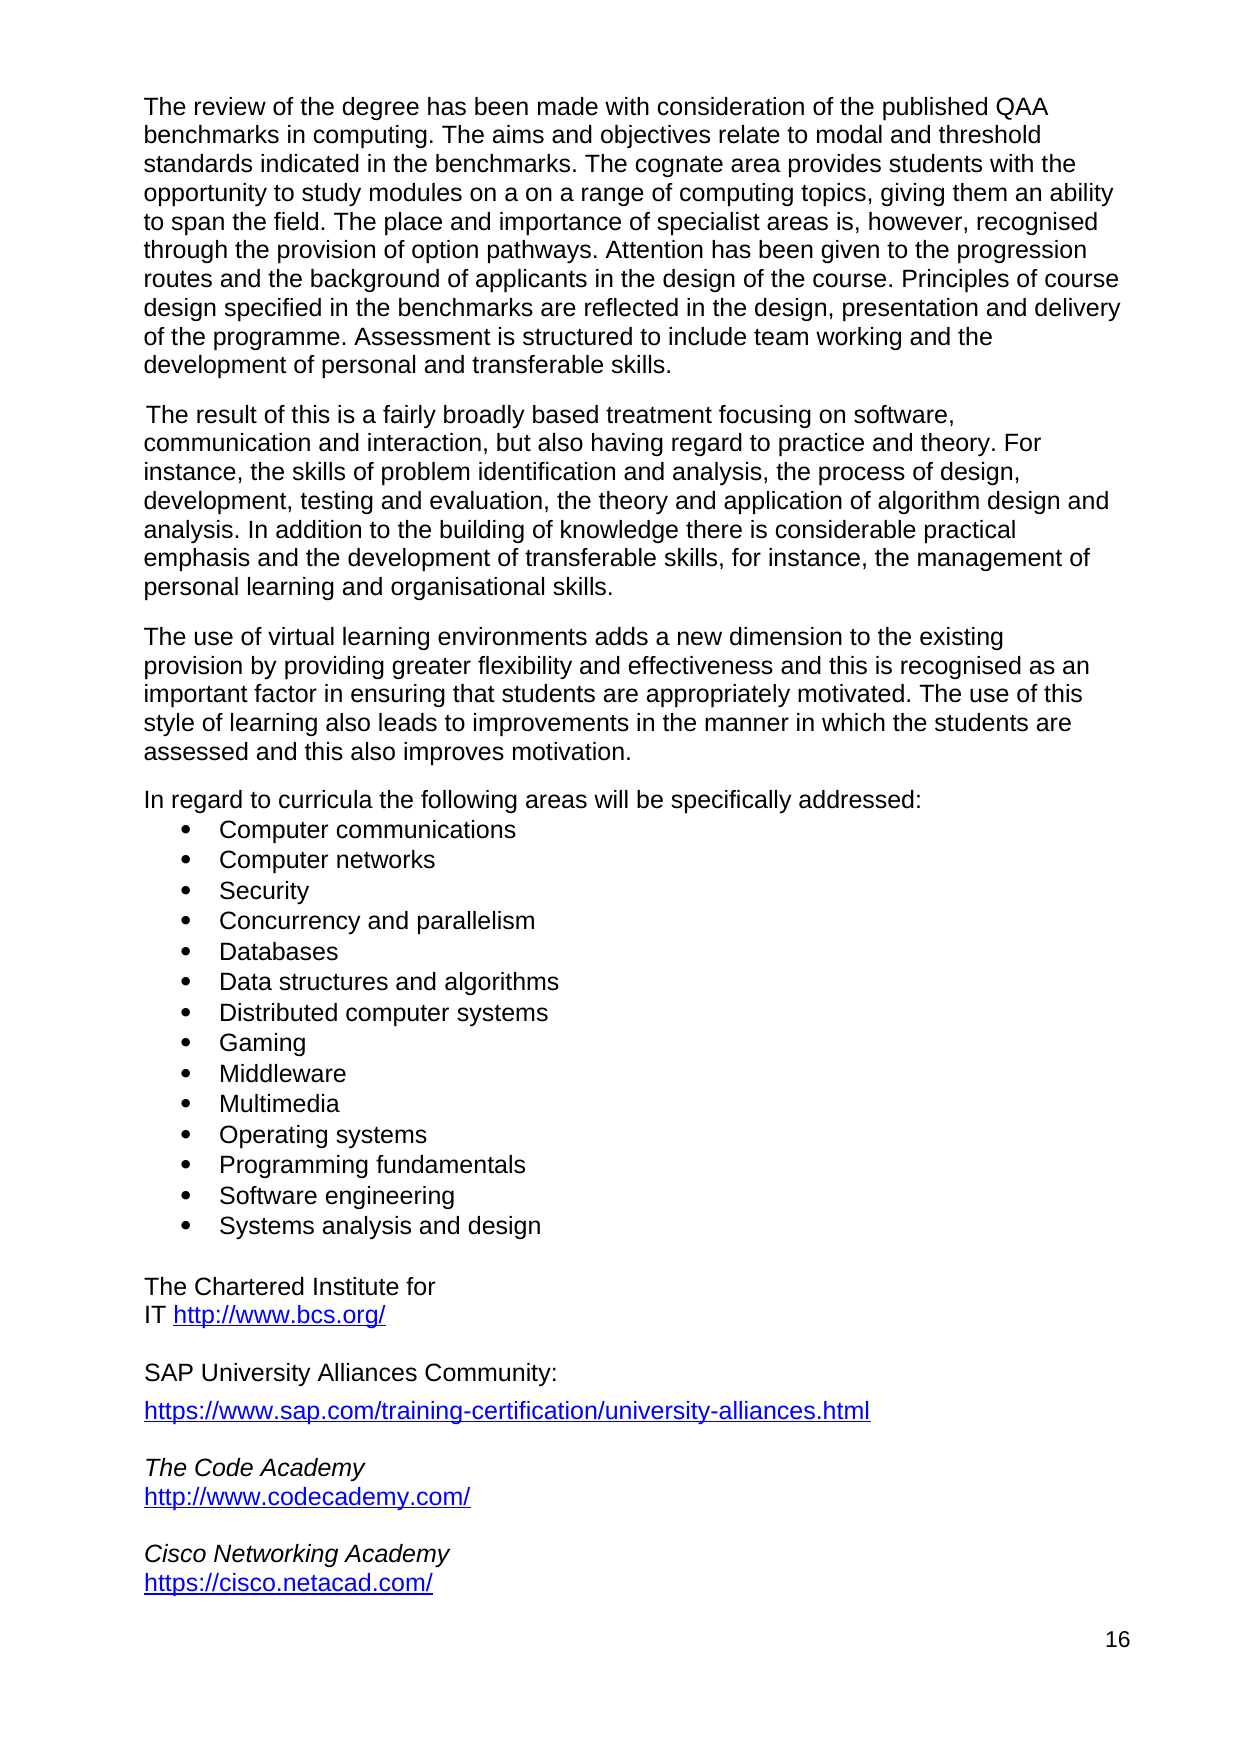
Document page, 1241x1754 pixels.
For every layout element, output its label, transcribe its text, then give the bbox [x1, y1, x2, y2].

text The review of the degree has been made with consideration of the published QAA benchmarks in computing. The aims and objectives relate to modal and threshold standards indicated in the benchmarks. The cognate area provides students with the opportunity to study modules on a on a range of computing topics, giving them an ability to span the field. The place and importance of specialist areas is, however, recognised through the provision of option pathways. Attention has been given to the progression routes and the background of applicants in the design of the course. Principles of course design specified in the benchmarks are reflected in the design, presentation and delivery of the programme. Assessment is structured to include team working and the development of personal and transferable skills. [143, 92, 1140, 379]
list Distributed computer systems [181, 997, 1140, 1027]
text http://www.codecademy.com/ [144, 1482, 1140, 1511]
list Operating systems [181, 1119, 1140, 1149]
list Programming fundamentals [181, 1149, 1140, 1180]
list Computer communications [181, 815, 1140, 845]
list Software engineering [181, 1180, 1140, 1210]
text Cisco Networking Academy [144, 1539, 1140, 1568]
text https://www.sap.com/training-certification/university-alliances.html [144, 1396, 1140, 1425]
list Computer networks [181, 845, 1140, 875]
text The Chartered Institute for IT http://www.bcs.org/ [144, 1272, 464, 1329]
text SAP University Alliances Community: [144, 1358, 1140, 1387]
list Security [181, 875, 1140, 905]
text The use of virtual learning environments adds a new dimension to the existing provision by providing greater flexibility and effectiveness and this is recognised as an important factor in ensuring that students are appropriately motivated. The use of this style of learning also leads to improvements in the manner in which the students are assessed and this also improves motivation. [143, 622, 1112, 766]
list Gaming [181, 1027, 1140, 1058]
list Multimedia [181, 1088, 1140, 1119]
text The Code Academy [144, 1453, 1140, 1482]
text In regard to curricula the following areas will be specifically addressed: [143, 786, 1140, 815]
list Systems analysis and design [181, 1210, 1140, 1241]
list Middleware [181, 1058, 1140, 1088]
text https://cisco.netacad.com/ [144, 1568, 1140, 1597]
list Concurrency and parallelism [181, 905, 1140, 936]
text The result of this is a fairly broadly based treatment focusing on software, communication and interaction, but also having regard to practice and theory. For instance, the skills of problem identification and analysis, the process of design, development, testing and evaluation, the theory and application of algorithm design and analysis. In addition to the building of knowledge there is considerable practical emphasis and the development of transferable skills, for instance, the management of personal learning and organisational skills. [143, 399, 1130, 601]
list Databases [181, 936, 1140, 966]
list Data structures and algorithms [181, 966, 1140, 997]
